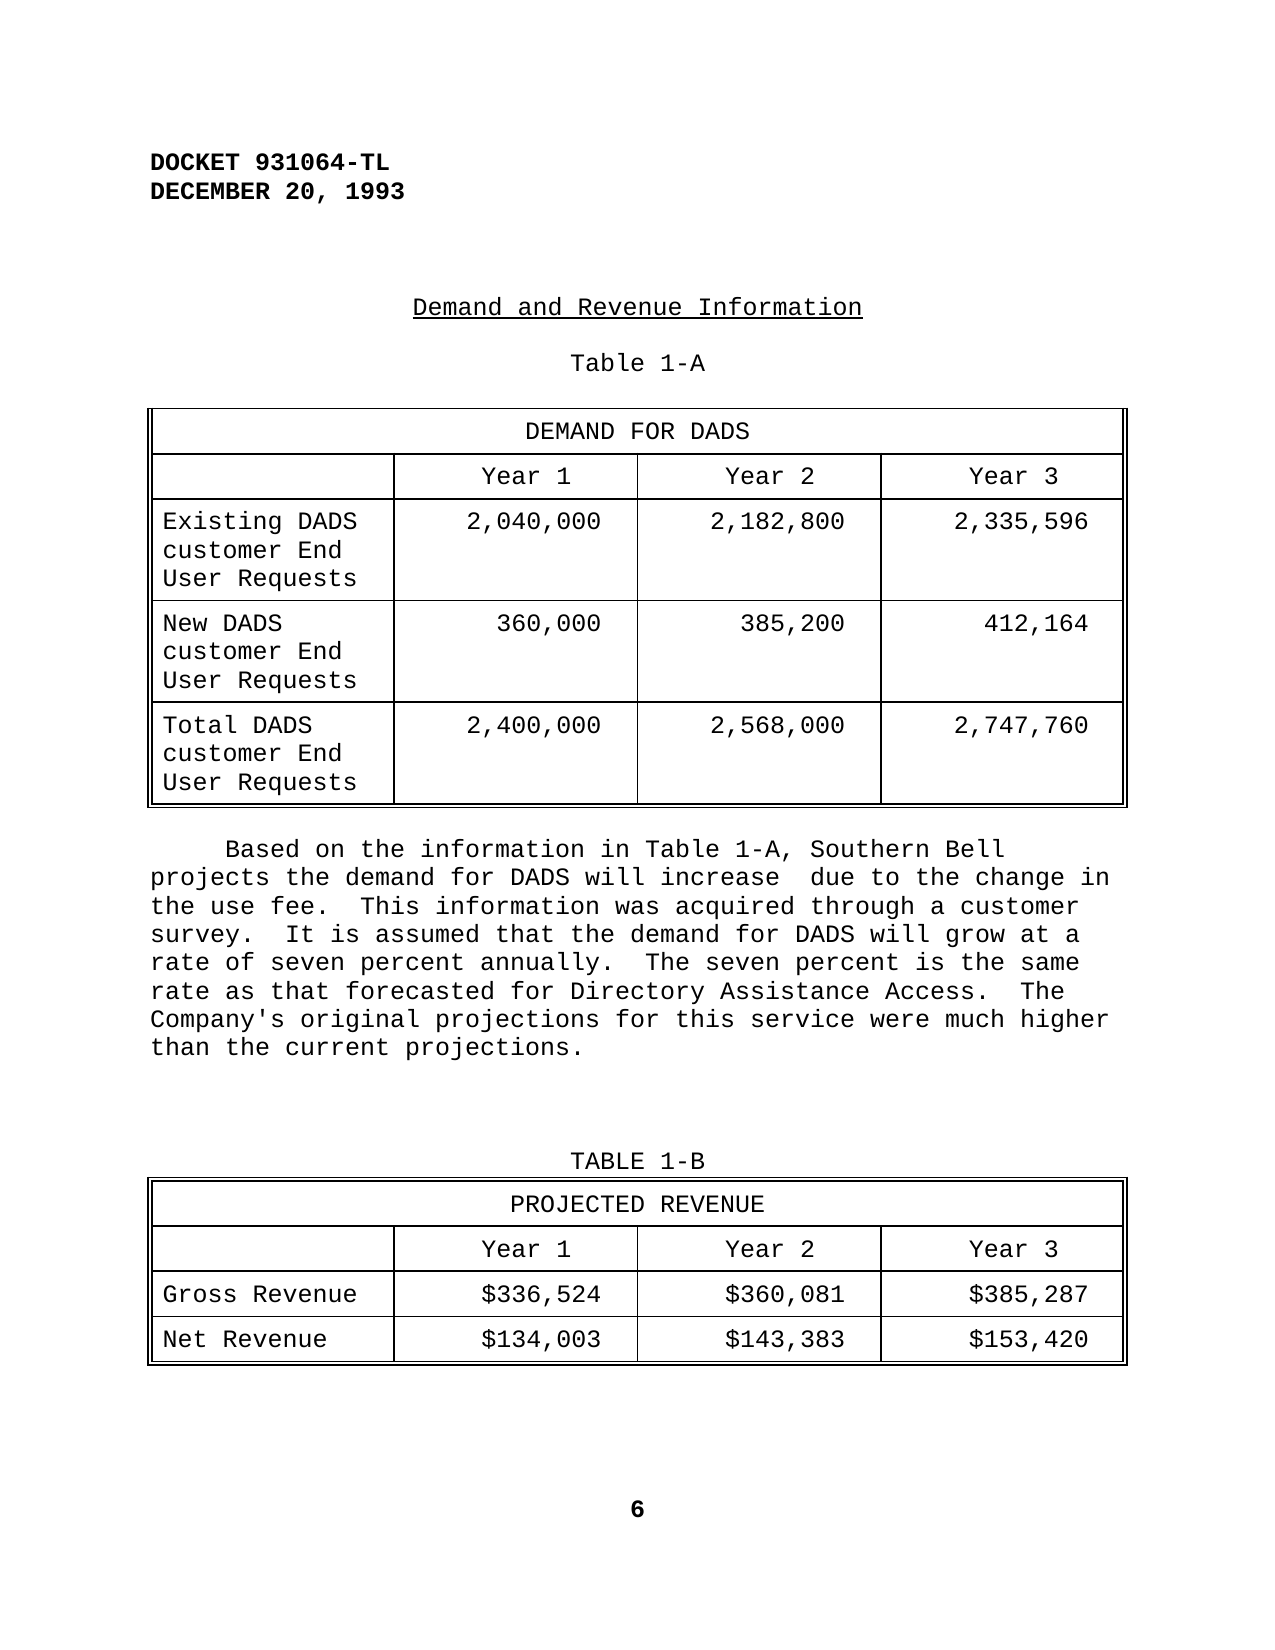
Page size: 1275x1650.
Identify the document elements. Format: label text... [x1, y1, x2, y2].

table_cell [153, 1227, 393, 1270]
table_cell Existing DADS customer End User Requests [153, 500, 393, 599]
table_cell $385,287 [882, 1272, 1122, 1316]
table_cell Net Revenue [153, 1317, 393, 1361]
table_cell 412,164 [882, 601, 1122, 701]
text Demand and Revenue Information [150, 294, 1125, 322]
table_cell New DADS customer End User Requests [153, 601, 393, 701]
table_cell $153,420 [882, 1317, 1122, 1361]
table_cell 2,568,000 [638, 703, 880, 803]
table_cell Gross Revenue [153, 1272, 393, 1316]
table_cell $143,383 [638, 1317, 880, 1361]
table_cell 2,182,800 [638, 500, 880, 599]
table_cell Year 2 [638, 1227, 880, 1270]
table_cell Year 1 [395, 1227, 637, 1270]
table_cell Year 1 [395, 455, 637, 498]
table_cell [153, 455, 393, 498]
table_cell 2,040,000 [395, 500, 637, 599]
table_cell 2,335,596 [882, 500, 1122, 599]
table_cell $360,081 [638, 1272, 880, 1316]
table_header PROJECTED REVENUE [153, 1182, 1122, 1225]
table_cell 360,000 [395, 601, 637, 701]
table_cell Year 2 [638, 455, 880, 498]
table_cell $134,003 [395, 1317, 637, 1361]
table_cell Total DADS customer End User Requests [153, 703, 393, 803]
text TABLE 1-B [150, 1148, 1125, 1177]
table_cell Year 3 [882, 1227, 1122, 1270]
text Based on the information in Table 1-A, Southern Bell projects the demand for DADS will increase due to the change in the use fee. This information was acquired through a customer survey. It is assumed that the demand for DADS will grow at a rate of seven percent annually. The seven percent is the same rate as that forecasted for Directory Assistance Access. The Company's original projections for this service were much higher than the current projections. [150, 837, 1125, 1063]
table_cell 2,400,000 [395, 703, 637, 803]
table_cell Year 3 [882, 455, 1122, 498]
text Table 1-A [150, 351, 1125, 379]
table_cell $336,524 [395, 1272, 637, 1316]
table_header DEMAND FOR DADS [153, 409, 1122, 453]
table_cell 385,200 [638, 601, 880, 701]
table_cell 2,747,760 [882, 703, 1122, 803]
